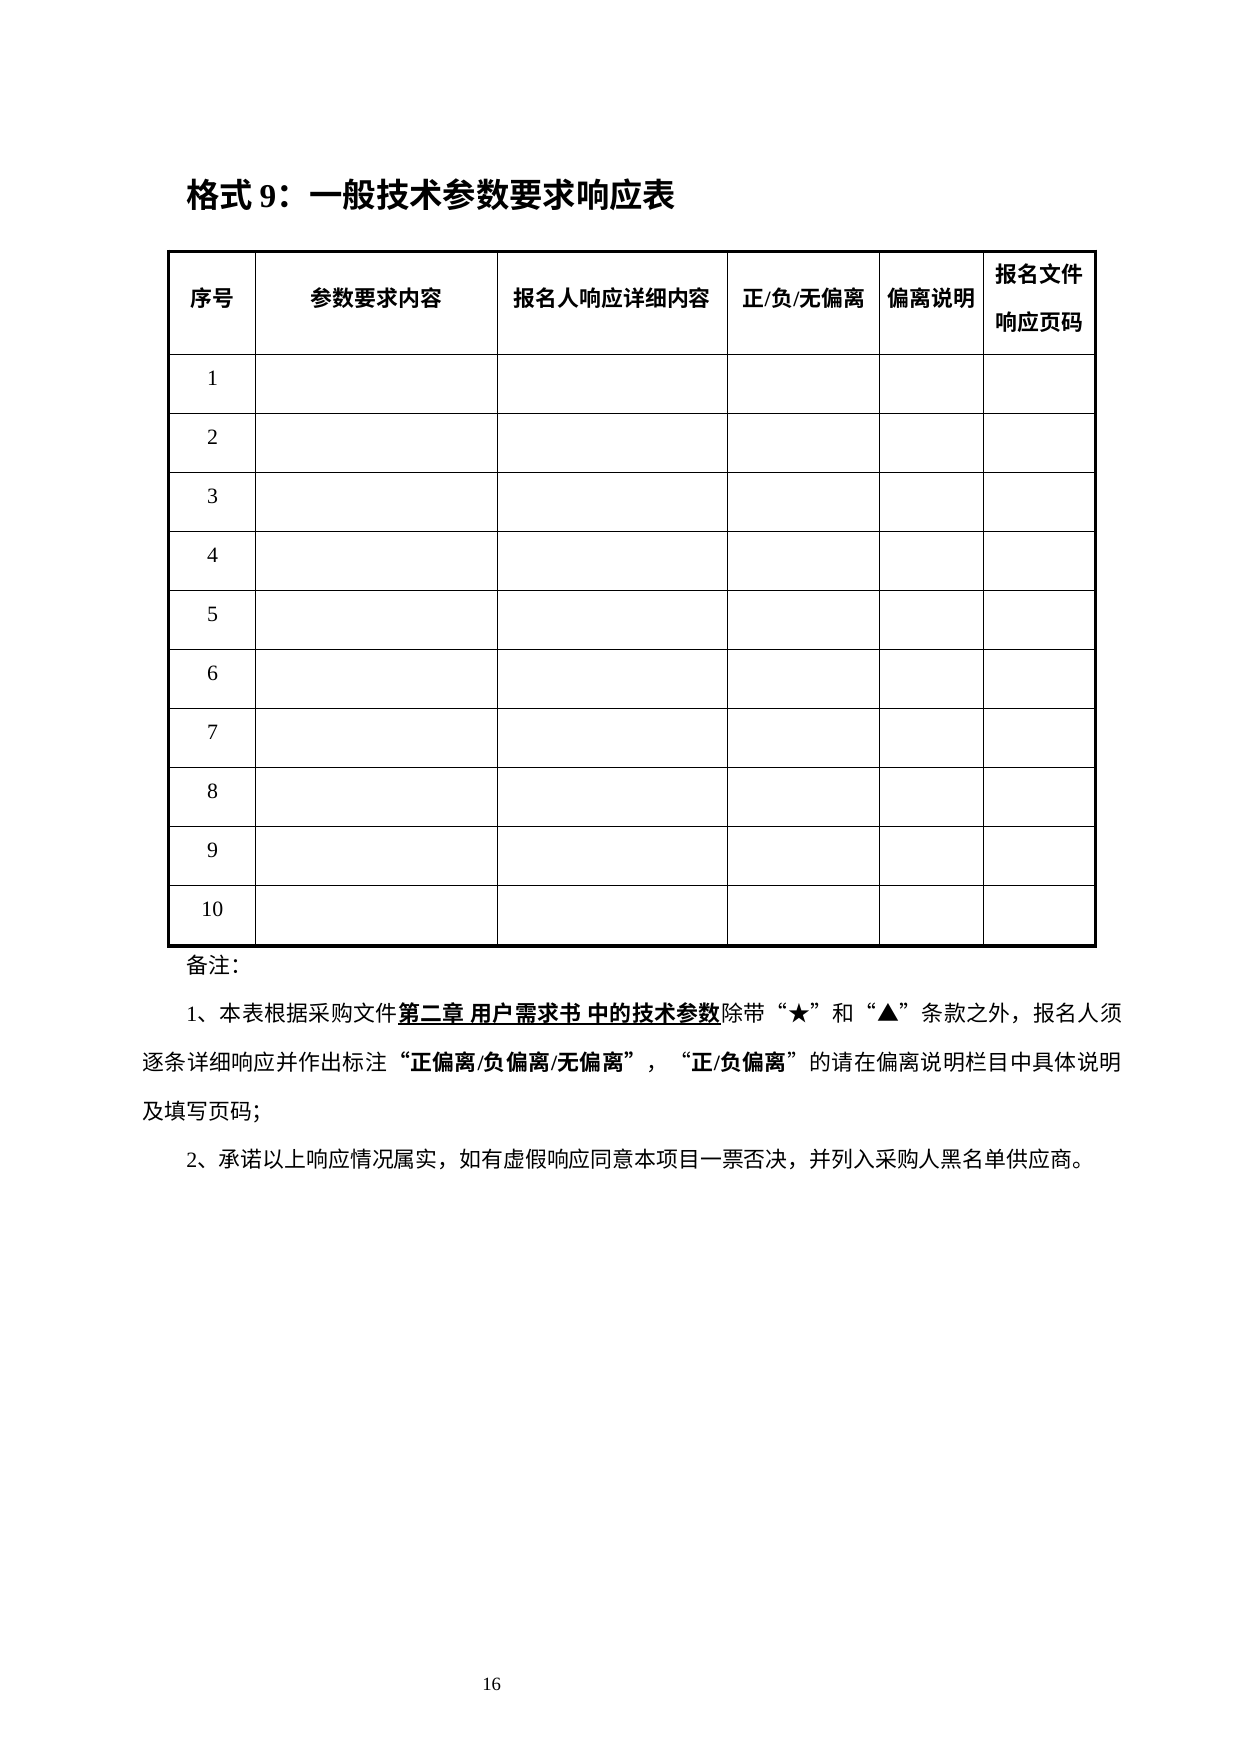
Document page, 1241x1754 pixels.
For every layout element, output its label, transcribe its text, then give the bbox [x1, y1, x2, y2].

table_cell [728, 768, 879, 826]
table_cell [498, 650, 727, 708]
table_cell 8 [170, 768, 255, 826]
table_cell [498, 532, 727, 590]
table_cell [880, 532, 983, 590]
table_cell [256, 355, 497, 413]
table_cell [984, 768, 1094, 826]
table_cell 9 [170, 827, 255, 885]
table_cell [880, 709, 983, 767]
table_cell [728, 414, 879, 472]
table_cell [256, 650, 497, 708]
table_cell [984, 414, 1094, 472]
table_cell [256, 532, 497, 590]
table_cell [880, 473, 983, 531]
table_cell 1 [170, 355, 255, 413]
table_header 参数要求内容 [256, 253, 497, 354]
table_cell [498, 886, 727, 944]
table_cell [728, 709, 879, 767]
table_cell 4 [170, 532, 255, 590]
table_cell [498, 473, 727, 531]
table_cell [498, 355, 727, 413]
table_cell [256, 827, 497, 885]
table_cell [880, 886, 983, 944]
table_cell [498, 768, 727, 826]
text 备注： [142, 947, 1122, 980]
table_cell [498, 709, 727, 767]
table_cell [256, 414, 497, 472]
table_cell [984, 591, 1094, 649]
table_cell [256, 886, 497, 944]
table_cell [880, 355, 983, 413]
table_cell [256, 591, 497, 649]
table_cell [984, 886, 1094, 944]
table_cell [498, 414, 727, 472]
table_header 偏离说明 [880, 253, 983, 354]
table_header 报名文件 响应页码 [984, 253, 1094, 354]
table_cell [498, 827, 727, 885]
table_cell [880, 650, 983, 708]
table_cell [880, 768, 983, 826]
text 1、本表根据采购文件第二章 用户需求书 中的技术参数除带“★”和“▲”条款之外，报名人须逐条详细响应并作出标注“正偏离/负偏离/无偏离”，“正/负偏离”的请在偏离说明栏目中具体说明及填写页码； [142, 996, 1122, 1126]
table_cell 3 [170, 473, 255, 531]
table_cell [880, 414, 983, 472]
table_cell [880, 591, 983, 649]
table_cell [728, 532, 879, 590]
table_cell [984, 473, 1094, 531]
table_header 报名人响应详细内容 [498, 253, 727, 354]
table_cell [728, 886, 879, 944]
table_cell [984, 650, 1094, 708]
table_cell [728, 355, 879, 413]
table_cell 5 [170, 591, 255, 649]
table_cell [984, 532, 1094, 590]
table_cell [256, 473, 497, 531]
table_cell [498, 591, 727, 649]
table_header 序号 [170, 253, 255, 354]
table_cell [984, 709, 1094, 767]
table_cell 10 [170, 886, 255, 944]
table_cell [984, 355, 1094, 413]
text 2、承诺以上响应情况属实，如有虚假响应同意本项目一票否决，并列入采购人黑名单供应商。 [142, 1142, 1122, 1174]
table_cell [728, 650, 879, 708]
table_cell [256, 709, 497, 767]
table_cell [984, 827, 1094, 885]
text 格式9：一般技术参数要求响应表 [186, 161, 1122, 226]
table_header 正/负/无偏离 [728, 253, 879, 354]
table_cell 2 [170, 414, 255, 472]
table_cell [728, 473, 879, 531]
table_cell [880, 827, 983, 885]
table_cell [256, 768, 497, 826]
table_cell [728, 827, 879, 885]
table_cell [728, 591, 879, 649]
table_cell 7 [170, 709, 255, 767]
table_cell 6 [170, 650, 255, 708]
